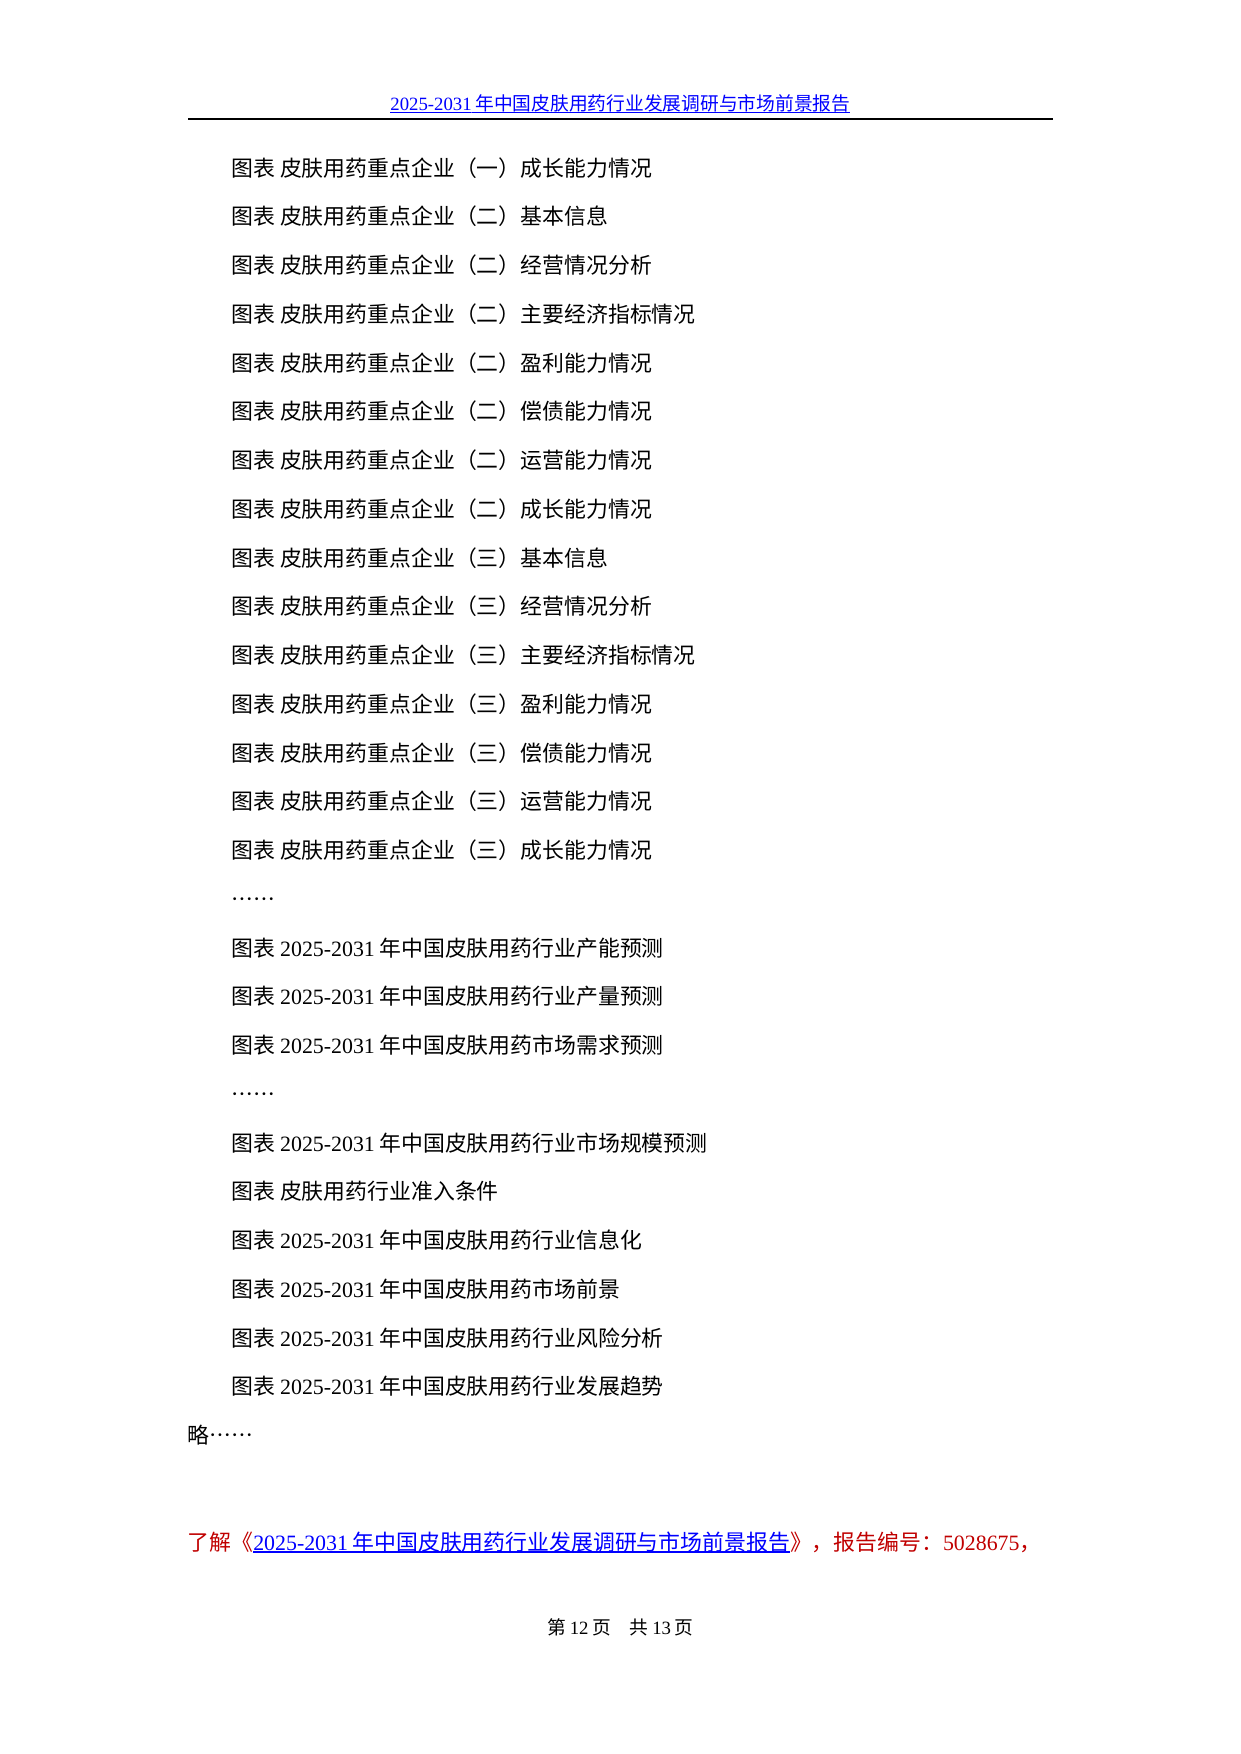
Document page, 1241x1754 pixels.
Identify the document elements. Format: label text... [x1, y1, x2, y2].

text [187, 150, 1053, 1450]
text 了解《2025-2031年中国皮肤用药行业发展调研与市场前景报告》，报告编号：5028675， [187, 1524, 1053, 1557]
